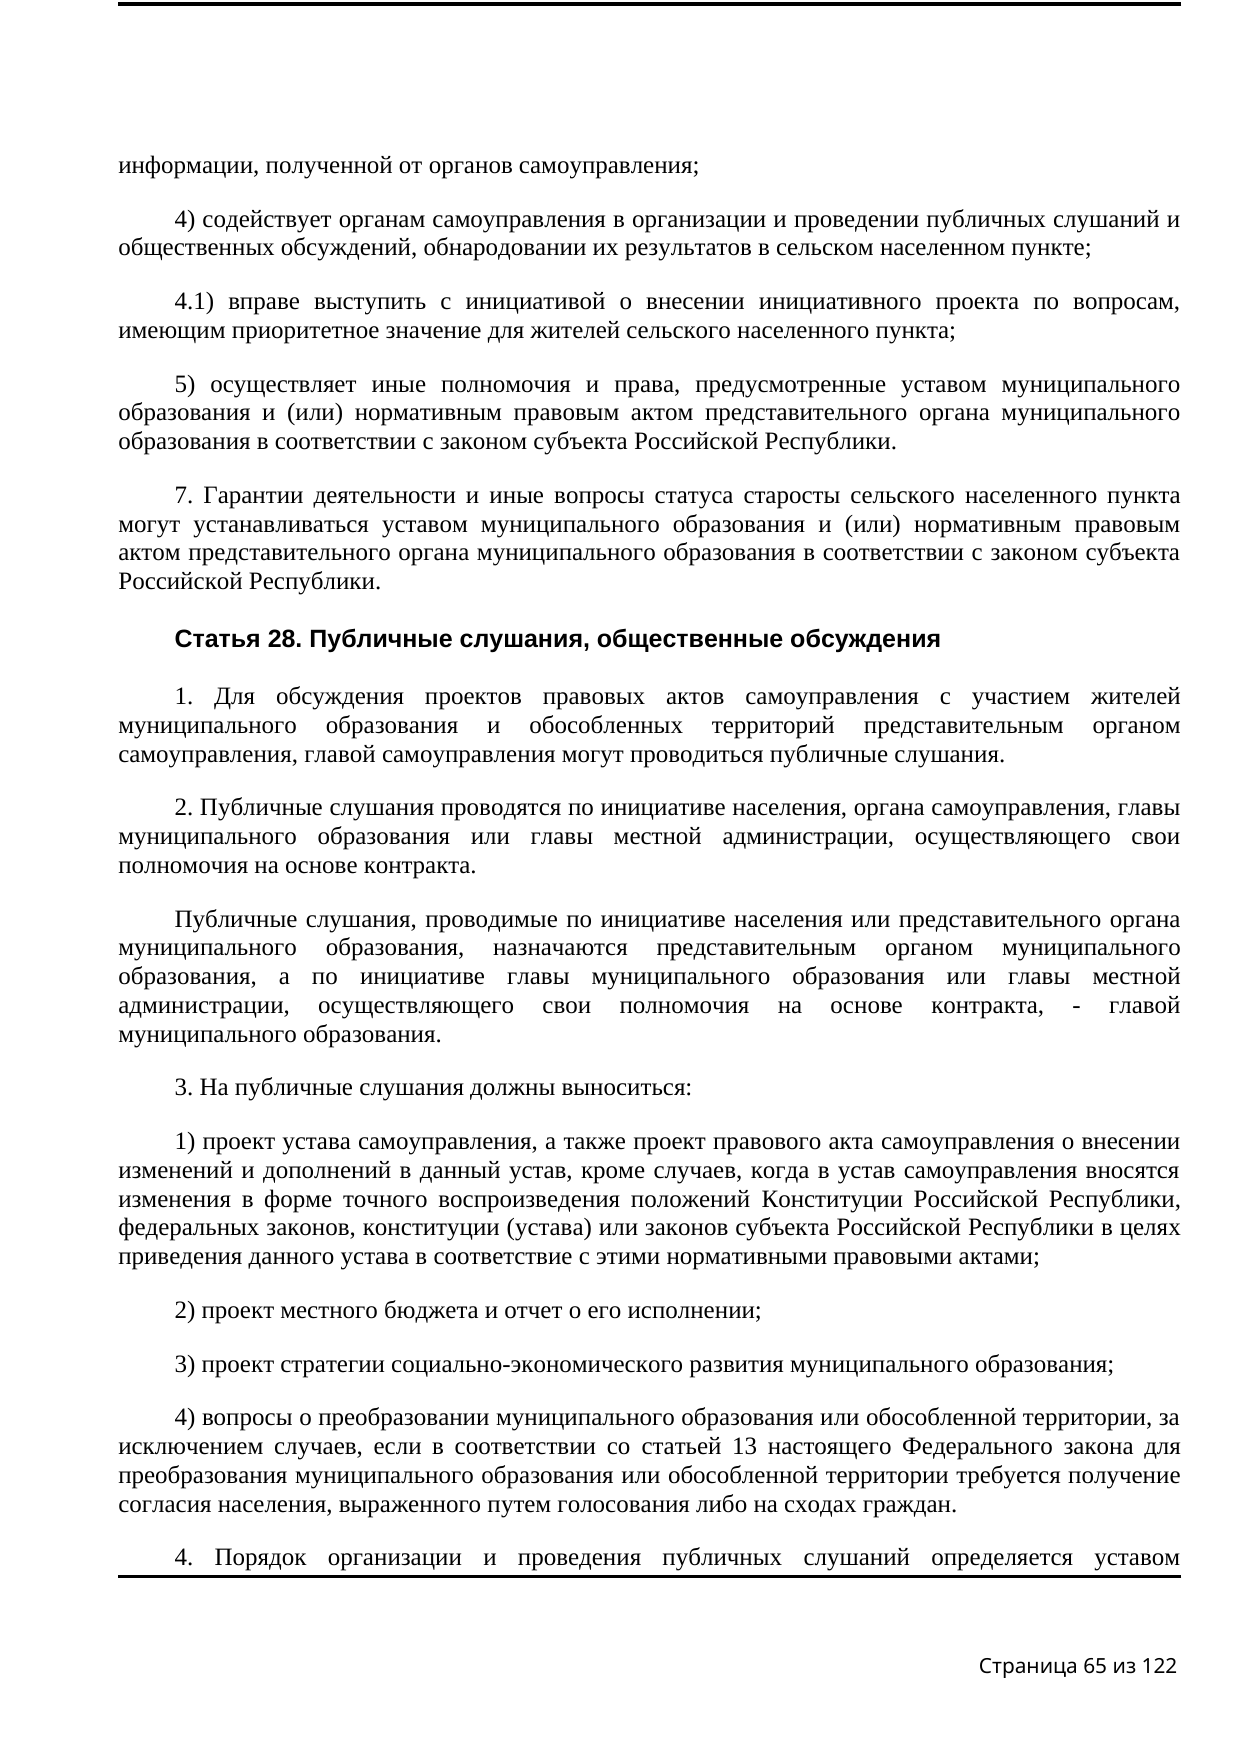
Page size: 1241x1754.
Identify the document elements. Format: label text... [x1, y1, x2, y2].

text 4) вопросы о преобразовании муниципального образования или обособленной территории, за исключением случаев, если в соответствии со статьей 13 настоящего Федерального закона для преобразования муниципального образования или обособленной территории требуется получение согласия населения, выраженного путем голосования либо на сходах граждан. [118, 1402, 1181, 1517]
text 1) проект устава самоуправления, а также проект правового акта самоуправления о внесении изменений и дополнений в данный устав, кроме случаев, когда в устав самоуправления вносятся изменения в форме точного воспроизведения положений Конституции Российской Республики, федеральных законов, конституции (устава) или законов субъекта Российской Республики в целях приведения данного устава в соответствие с этими нормативными правовыми актами; [118, 1126, 1181, 1270]
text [118, 150, 1181, 179]
text 5) осуществляет иные полномочия и права, предусмотренные уставом муниципального образования и (или) нормативным правовым актом представительного органа муниципального образования в соответствии с законом субъекта Российской Республики. [118, 369, 1181, 455]
text 2) проект местного бюджета и отчет о его исполнении; [118, 1295, 1181, 1324]
text 4) содействует органам самоуправления в организации и проведении публичных слушаний и общественных обсуждений, обнародовании их результатов в сельском населенном пункте; [118, 204, 1181, 261]
text 2. Публичные слушания проводятся по инициативе населения, органа самоуправления, главы муниципального образования или главы местной администрации, осуществляющего свои полномочия на основе контракта. [118, 792, 1181, 879]
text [118, 1542, 1181, 1571]
text 4.1) вправе выступить с инициативой о внесении инициативного проекта по вопросам, имеющим приоритетное значение для жителей сельского населенного пункта; [118, 286, 1181, 344]
text 7. Гарантии деятельности и иные вопросы статуса старосты сельского населенного пункта могут устанавливаться уставом муниципального образования и (или) нормативным правовым актом представительного органа муниципального образования в соответствии с законом субъекта Российской Республики. [118, 480, 1181, 595]
text Публичные слушания, проводимые по инициативе населения или представительного органа муниципального образования, назначаются представительным органом муниципального образования, а по инициативе главы муниципального образования или главы местной администрации, осуществляющего свои полномочия на основе контракта, - главой муниципального образования. [118, 904, 1181, 1047]
text 3. На публичные слушания должны выноситься: [118, 1072, 1181, 1101]
text 1. Для обсуждения проектов правовых актов самоуправления с участием жителей муниципального образования и обособленных территорий представительным органом самоуправления, главой самоуправления могут проводиться публичные слушания. [118, 681, 1181, 767]
title Статья 28. Публичные слушания, общественные обсуждения [118, 624, 1181, 652]
text 3) проект стратегии социально-экономического развития муниципального образования; [118, 1349, 1181, 1377]
